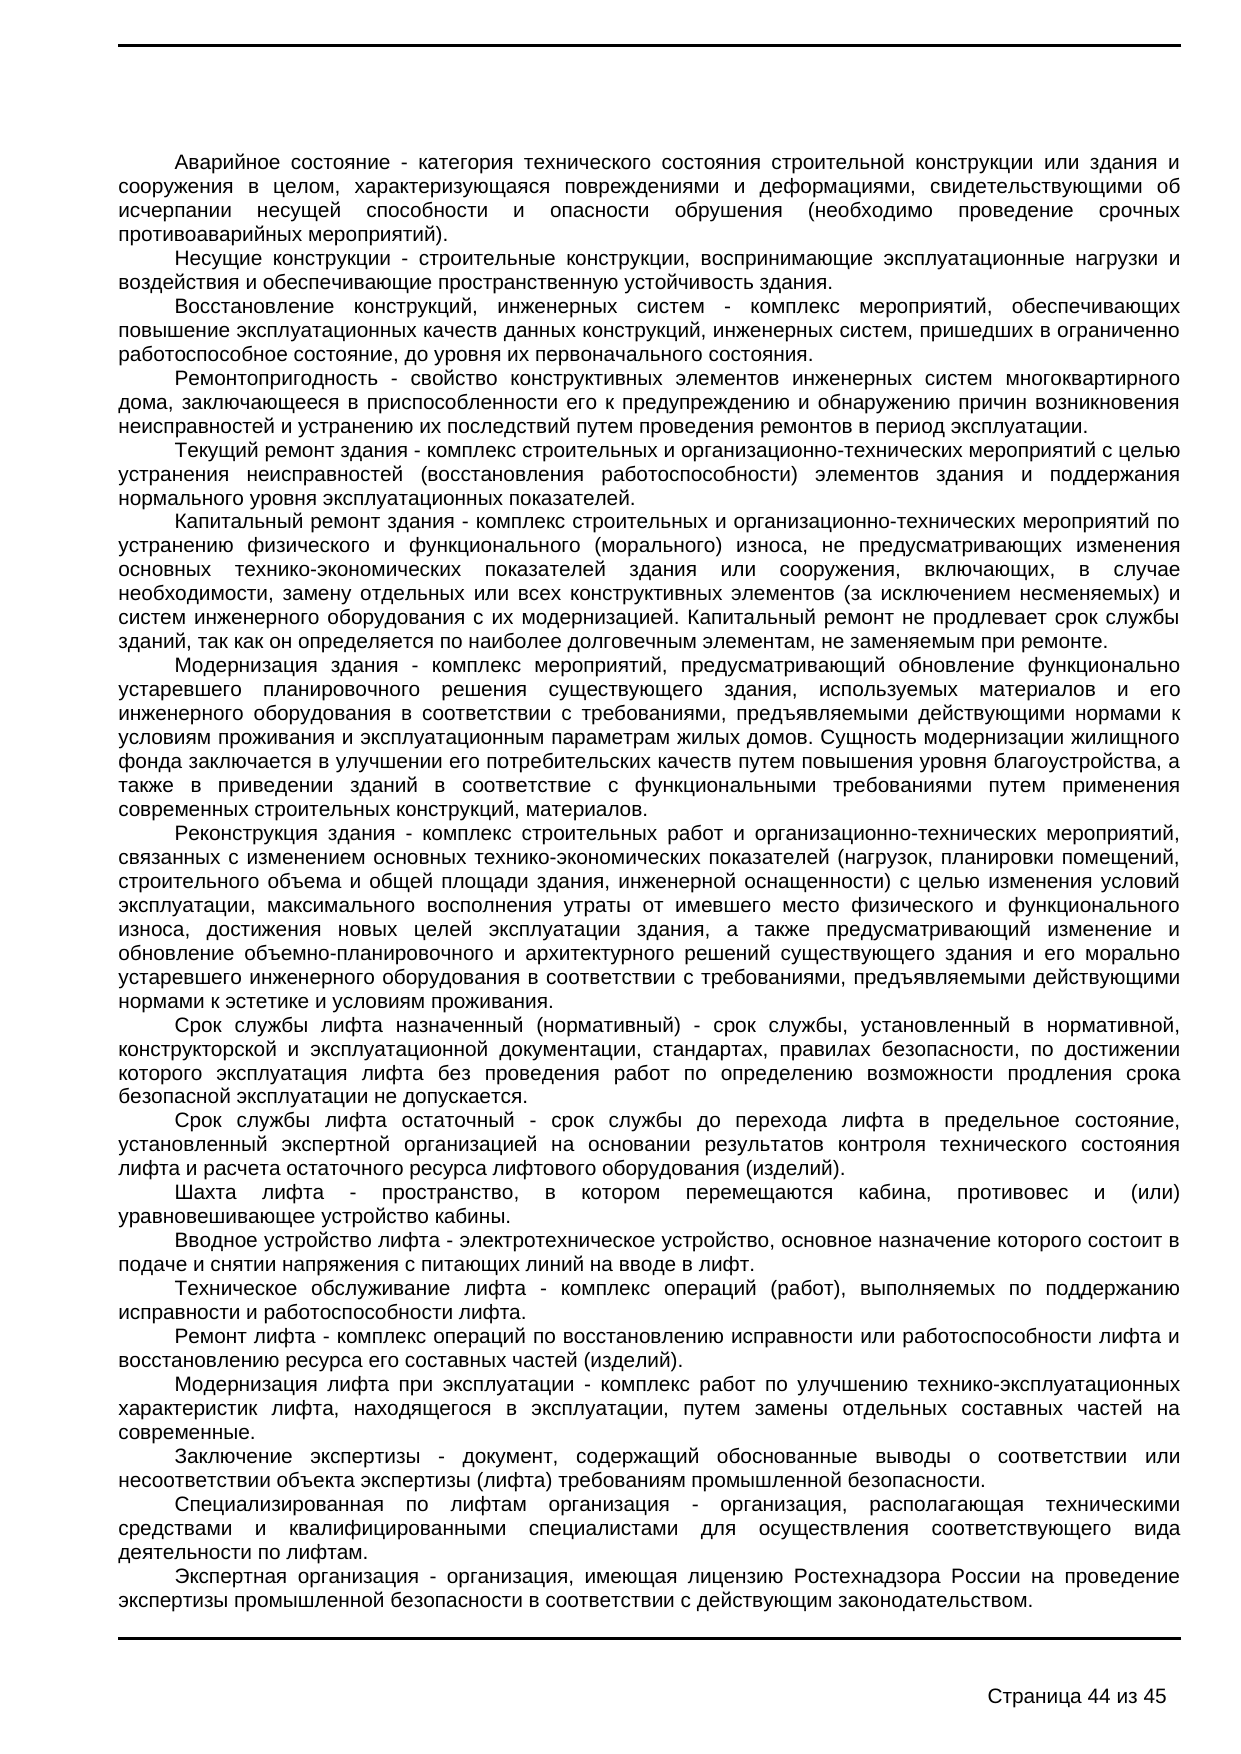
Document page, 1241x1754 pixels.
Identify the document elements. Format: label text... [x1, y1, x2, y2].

text Ремонт лифта - комплекс операций по восстановлению исправности или работоспособности лифта и восстановлению ресурса его составных частей (изделий). [118, 1324, 1181, 1372]
text Срок службы лифта остаточный - срок службы до перехода лифта в предельное состояние, установленный экспертной организацией на основании результатов контроля технического состояния лифта и расчета остаточного ресурса лифтового оборудования (изделий). [118, 1108, 1181, 1180]
text Ремонтопригодность - свойство конструктивных элементов инженерных систем многоквартирного дома, заключающееся в приспособленности его к предупреждению и обнаружению причин возникновения неисправностей и устранению их последствий путем проведения ремонтов в период эксплуатации. [118, 366, 1181, 437]
text Техническое обслуживание лифта - комплекс операций (работ), выполняемых по поддержанию исправности и работоспособности лифта. [118, 1276, 1181, 1324]
text Капитальный ремонт здания - комплекс строительных и организационно-технических мероприятий по устранению физического и функционального (морального) износа, не предусматривающих изменения основных технико-экономических показателей здания или сооружения, включающих, в случае необходимости, замену отдельных или всех конструктивных элементов (за исключением несменяемых) и систем инженерного оборудования с их модернизацией. Капитальный ремонт не продлевает срок службы зданий, так как он определяется по наиболее долговечным элементам, не заменяемым при ремонте. [118, 509, 1181, 653]
text Шахта лифта - пространство, в котором перемещаются кабина, противовес и (или) уравновешивающее устройство кабины. [118, 1180, 1181, 1228]
text Вводное устройство лифта - электротехническое устройство, основное назначение которого состоит в подаче и снятии напряжения с питающих линий на вводе в лифт. [118, 1228, 1181, 1276]
text Восстановление конструкций, инженерных систем - комплекс мероприятий, обеспечивающих повышение эксплуатационных качеств данных конструкций, инженерных систем, пришедших в ограниченно работоспособное состояние, до уровня их первоначального состояния. [118, 294, 1181, 366]
text Аварийное состояние - категория технического состояния строительной конструкции или здания и сооружения в целом, характеризующаяся повреждениями и деформациями, свидетельствующими об исчерпании несущей способности и опасности обрушения (необходимо проведение срочных противоаварийных мероприятий). [118, 150, 1181, 246]
text Заключение экспертизы - документ, содержащий обоснованные выводы о соответствии или несоответствии объекта экспертизы (лифта) требованиям промышленной безопасности. [118, 1444, 1181, 1492]
text Модернизация лифта при эксплуатации - комплекс работ по улучшению технико-эксплуатационных характеристик лифта, находящегося в эксплуатации, путем замены отдельных составных частей на современные. [118, 1372, 1181, 1444]
text Модернизация здания - комплекс мероприятий, предусматривающий обновление функционально устаревшего планировочного решения существующего здания, используемых материалов и его инженерного оборудования в соответствии с требованиями, предъявляемыми действующими нормами к условиям проживания и эксплуатационным параметрам жилых домов. Сущность модернизации жилищного фонда заключается в улучшении его потребительских качеств путем повышения уровня благоустройства, а также в приведении зданий в соответствие с функциональными требованиями путем применения современных строительных конструкций, материалов. [118, 653, 1181, 821]
text Реконструкция здания - комплекс строительных работ и организационно-технических мероприятий, связанных с изменением основных технико-экономических показателей (нагрузок, планировки помещений, строительного объема и общей площади здания, инженерной оснащенности) с целью изменения условий эксплуатации, максимального восполнения утраты от имевшего место физического и функционального износа, достижения новых целей эксплуатации здания, а также предусматривающий изменение и обновление объемно-планировочного и архитектурного решений существующего здания и его морально устаревшего инженерного оборудования в соответствии с требованиями, предъявляемыми действующими нормами к эстетике и условиям проживания. [118, 821, 1181, 1012]
text Экспертная организация - организация, имеющая лицензию Ростехнадзора России на проведение экспертизы промышленной безопасности в соответствии с действующим законодательством. [118, 1563, 1181, 1611]
text Несущие конструкции - строительные конструкции, воспринимающие эксплуатационные нагрузки и воздействия и обеспечивающие пространственную устойчивость здания. [118, 246, 1181, 294]
text Срок службы лифта назначенный (нормативный) - срок службы, установленный в нормативной, конструкторской и эксплуатационной документации, стандартах, правилах безопасности, по достижении которого эксплуатация лифта без проведения работ по определению возможности продления срока безопасной эксплуатации не допускается. [118, 1012, 1181, 1108]
text Текущий ремонт здания - комплекс строительных и организационно-технических мероприятий с целью устранения неисправностей (восстановления работоспособности) элементов здания и поддержания нормального уровня эксплуатационных показателей. [118, 437, 1181, 509]
text Специализированная по лифтам организация - организация, располагающая техническими средствами и квалифицированными специалистами для осуществления соответствующего вида деятельности по лифтам. [118, 1492, 1181, 1563]
